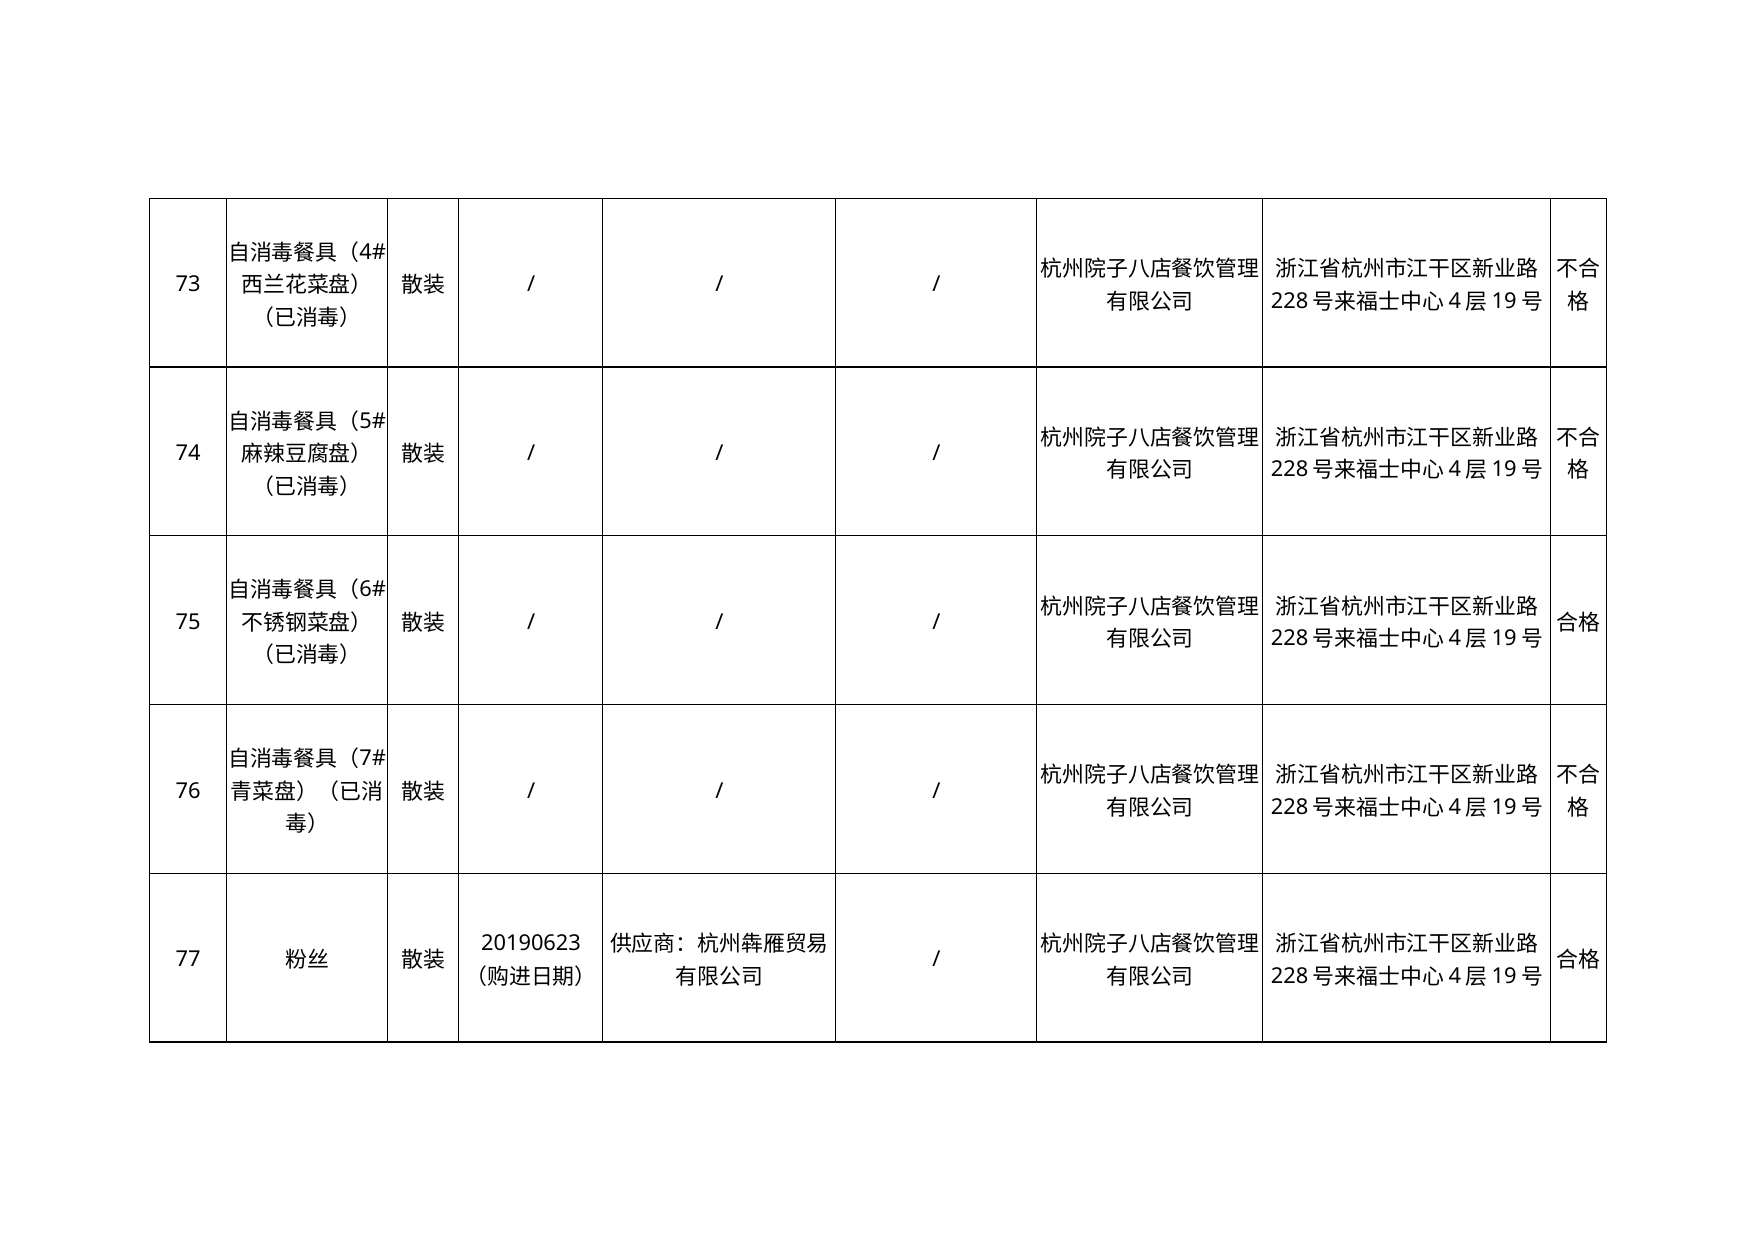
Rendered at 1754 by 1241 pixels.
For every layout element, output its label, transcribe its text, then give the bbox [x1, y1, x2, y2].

table_cell 杭州院子八店餐饮管理有限公司 [1037, 368, 1262, 535]
table_cell 合格 [1551, 874, 1606, 1041]
table_cell 不合格 [1551, 368, 1606, 535]
table_cell / [836, 199, 1036, 366]
table_cell / [459, 368, 602, 535]
table_cell 自消毒餐具（6#不锈钢菜盘）（已消毒） [227, 536, 387, 704]
table_cell 杭州院子八店餐饮管理有限公司 [1037, 874, 1262, 1041]
table_cell / [836, 536, 1036, 704]
table_cell / [603, 536, 835, 704]
table_cell 散装 [388, 368, 458, 535]
table_cell 浙江省杭州市江干区新业路228号来福士中心4层19号 [1263, 705, 1550, 873]
table_cell / [836, 705, 1036, 873]
table_cell 散装 [388, 874, 458, 1041]
table_cell 自消毒餐具（5#麻辣豆腐盘）（已消毒） [227, 368, 387, 535]
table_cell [1263, 199, 1550, 366]
table_cell / [459, 705, 602, 873]
table_cell / [459, 199, 602, 366]
table_cell 73 [150, 199, 226, 366]
table_cell 不合格 [1551, 705, 1606, 873]
table_cell / [836, 874, 1036, 1041]
table_cell 自消毒餐具（7#青菜盘）（已消毒） [227, 705, 387, 873]
table_cell 77 [150, 874, 226, 1041]
table_cell / [603, 368, 835, 535]
table_cell 20190623（购进日期） [459, 874, 602, 1041]
table_cell 浙江省杭州市江干区新业路228号来福士中心4层19号 [1263, 874, 1550, 1041]
table_cell 粉丝 [227, 874, 387, 1041]
table_cell 浙江省杭州市江干区新业路228号来福士中心4层19号 [1263, 368, 1550, 535]
table_cell / [603, 705, 835, 873]
table_cell 74 [150, 368, 226, 535]
table_cell 杭州院子八店餐饮管理有限公司 [1037, 536, 1262, 704]
table_cell 76 [150, 705, 226, 873]
table_cell 供应商：杭州犇雁贸易有限公司 [603, 874, 835, 1041]
table_cell 散装 [388, 705, 458, 873]
table_cell 杭州院子八店餐饮管理有限公司 [1037, 199, 1262, 366]
table_cell 散装 [388, 536, 458, 704]
table_cell 散装 [388, 199, 458, 366]
table_cell 不合格 [1551, 199, 1606, 366]
table_cell 杭州院子八店餐饮管理有限公司 [1037, 705, 1262, 873]
table_cell 合格 [1551, 536, 1606, 704]
table_cell 浙江省杭州市江干区新业路228号来福士中心4层19号 [1263, 536, 1550, 704]
table_cell 75 [150, 536, 226, 704]
table_cell / [836, 368, 1036, 535]
table_cell 自消毒餐具（4#西兰花菜盘）（已消毒） [227, 199, 387, 366]
table_cell / [459, 536, 602, 704]
table_cell / [603, 199, 835, 366]
